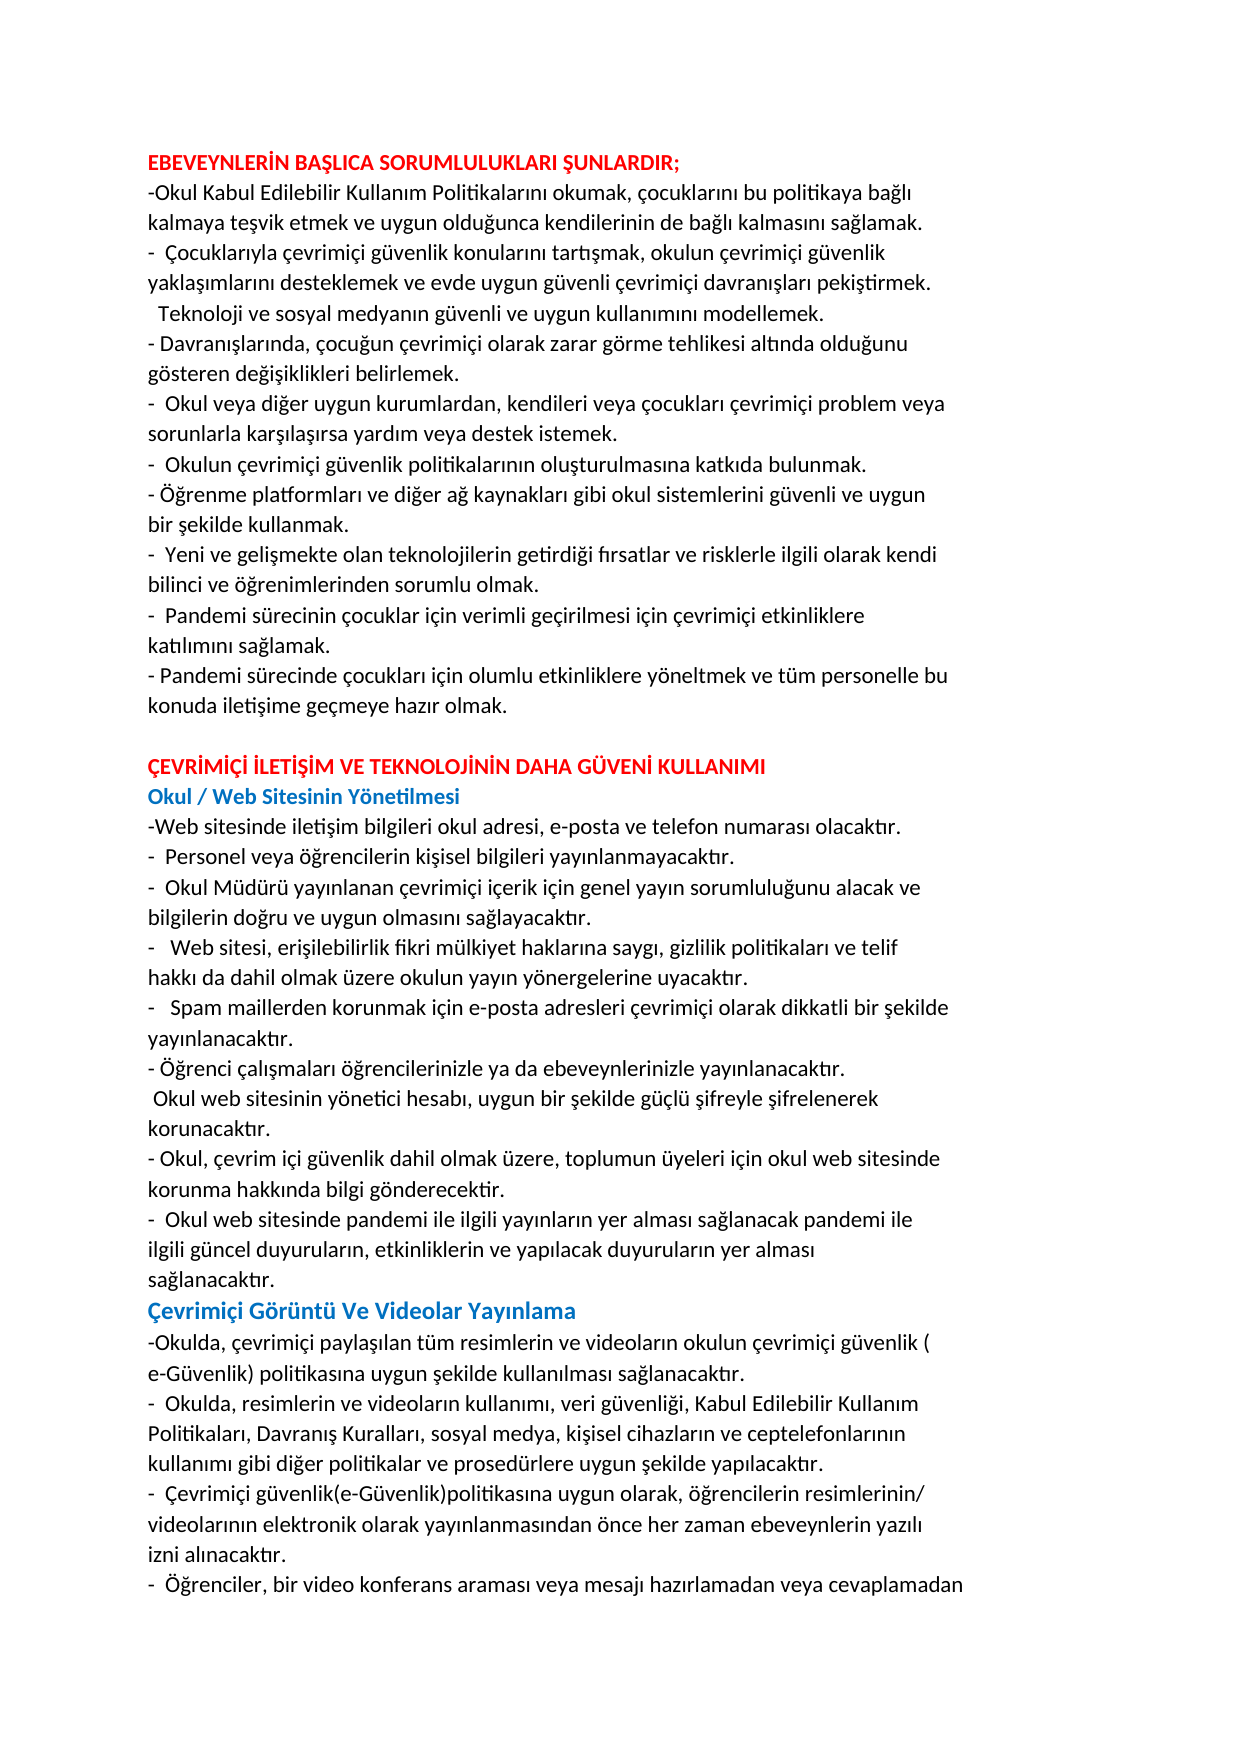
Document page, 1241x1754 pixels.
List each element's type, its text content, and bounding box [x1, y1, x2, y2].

text - Yeni ve gelişmekte olan teknolojilerin getirdiği fırsatlar ve risklerle ilgili olarak kendi [148, 540, 1093, 568]
text - Okul web sitesinde pandemi ile ilgili yayınların yer alması sağlanacak pandemi ile [148, 1205, 1093, 1233]
text - Okul Müdürü yayınlanan çevrimiçi içerik için genel yayın sorumluluğunu alacak ve [148, 873, 1093, 901]
text e-Güvenlik) politikasına uygun şekilde kullanılması sağlanacaktır. [148, 1359, 1093, 1387]
text yayınlanacaktır. [148, 1024, 1093, 1052]
text - Öğrenci çalışmaları öğrencilerinizle ya da ebeveynlerinizle yayınlanacaktır. [148, 1054, 1093, 1082]
text - Pandemi sürecinin çocuklar için verimli geçirilmesi için çevrimiçi etkinliklere [148, 601, 1093, 629]
text - Web sitesi, erişilebilirlik fikri mülkiyet haklarına saygı, gizlilik politikaları ve telif [148, 933, 1093, 961]
text korunma hakkında bilgi gönderecektir. [148, 1175, 1093, 1203]
text gösteren değişiklikleri belirlemek. [148, 359, 1093, 387]
text bilgilerin doğru ve uygun olmasını sağlayacaktır. [148, 903, 1093, 931]
text izni alınacaktır. [148, 1540, 1093, 1568]
text - Personel veya öğrencilerin kişisel bilgileri yayınlanmayacaktır. [148, 842, 1093, 870]
text bir şekilde kullanmak. [148, 510, 1093, 538]
text videolarının elektronik olarak yayınlanmasından önce her zaman ebeveynlerin yazılı [148, 1510, 1093, 1538]
text - Öğrenciler, bir video konferans araması veya mesajı hazırlamadan veya cevaplamadan [148, 1570, 1093, 1598]
text - Pandemi sürecinde çocukları için olumlu etkinliklere yöneltmek ve tüm personelle bu [148, 661, 1093, 689]
text - Okulda, resimlerin ve videoların kullanımı, veri güvenliği, Kabul Edilebilir Kullanım [148, 1389, 1093, 1417]
text - Öğrenme platformları ve diğer ağ kaynakları gibi okul sistemlerini güvenli ve uygun [148, 480, 1093, 508]
text sorunlarla karşılaşırsa yardım veya destek istemek. [148, 419, 1093, 447]
text ÇEVRİMİÇİ İLETİŞİM VE TEKNOLOJİNİN DAHA GÜVENİ KULLANIMI [148, 752, 1093, 780]
text korunacaktır. [148, 1114, 1093, 1142]
text -Okul Kabul Edilebilir Kullanım Politikalarını okumak, çocuklarını bu politikaya bağlı [148, 178, 1093, 206]
text Politikaları, Davranış Kuralları, sosyal medya, kişisel cihazların ve ceptelefonlarının [148, 1419, 1093, 1447]
text kalmaya teşvik etmek ve uygun olduğunca kendilerinin de bağlı kalmasını sağlamak. [148, 208, 1093, 236]
text - Davranışlarında, çocuğun çevrimiçi olarak zarar görme tehlikesi altında olduğunu [148, 329, 1093, 357]
text Okul web sitesinin yönetici hesabı, uygun bir şekilde güçlü şifreyle şifrelenerek [148, 1084, 1093, 1112]
text -Web sitesinde iletişim bilgileri okul adresi, e-posta ve telefon numarası olacaktır. [148, 812, 1093, 840]
text Teknoloji ve sosyal medyanın güvenli ve uygun kullanımını modellemek. [148, 299, 1093, 327]
text sağlanacaktır. [148, 1265, 1093, 1293]
text - Okul, çevrim içi güvenlik dahil olmak üzere, toplumun üyeleri için okul web sitesinde [148, 1144, 1093, 1172]
text EBEVEYNLERİN BAŞLICA SORUMLULUKLARI ŞUNLARDIR; [148, 148, 1093, 176]
text - Çocuklarıyla çevrimiçi güvenlik konularını tartışmak, okulun çevrimiçi güvenlik [148, 238, 1093, 266]
text ilgili güncel duyuruların, etkinliklerin ve yapılacak duyuruların yer alması [148, 1235, 1093, 1263]
text yaklaşımlarını desteklemek ve evde uygun güvenli çevrimiçi davranışları pekiştirmek. [148, 268, 1093, 296]
text Çevrimiçi Görüntü Ve Videolar Yayınlama [148, 1296, 1093, 1326]
text - Okul veya diğer uygun kurumlardan, kendileri veya çocukları çevrimiçi problem veya [148, 389, 1093, 417]
text katılımını sağlamak. [148, 631, 1093, 659]
text -Okulda, çevrimiçi paylaşılan tüm resimlerin ve videoların okulun çevrimiçi güvenlik ( [148, 1328, 1093, 1356]
text - Spam maillerden korunmak için e-posta adresleri çevrimiçi olarak dikkatli bir şekilde [148, 993, 1093, 1021]
text Okul / Web Sitesinin Yönetilmesi [148, 782, 1093, 810]
text konuda iletişime geçmeye hazır olmak. [148, 691, 1093, 719]
text bilinci ve öğrenimlerinden sorumlu olmak. [148, 571, 1093, 598]
text kullanımı gibi diğer politikalar ve prosedürlere uygun şekilde yapılacaktır. [148, 1449, 1093, 1477]
text hakkı da dahil olmak üzere okulun yayın yönergelerine uyacaktır. [148, 963, 1093, 991]
text - Okulun çevrimiçi güvenlik politikalarının oluşturulmasına katkıda bulunmak. [148, 450, 1093, 478]
text - Çevrimiçi güvenlik(e-Güvenlik)politikasına uygun olarak, öğrencilerin resimlerinin/ [148, 1479, 1093, 1507]
